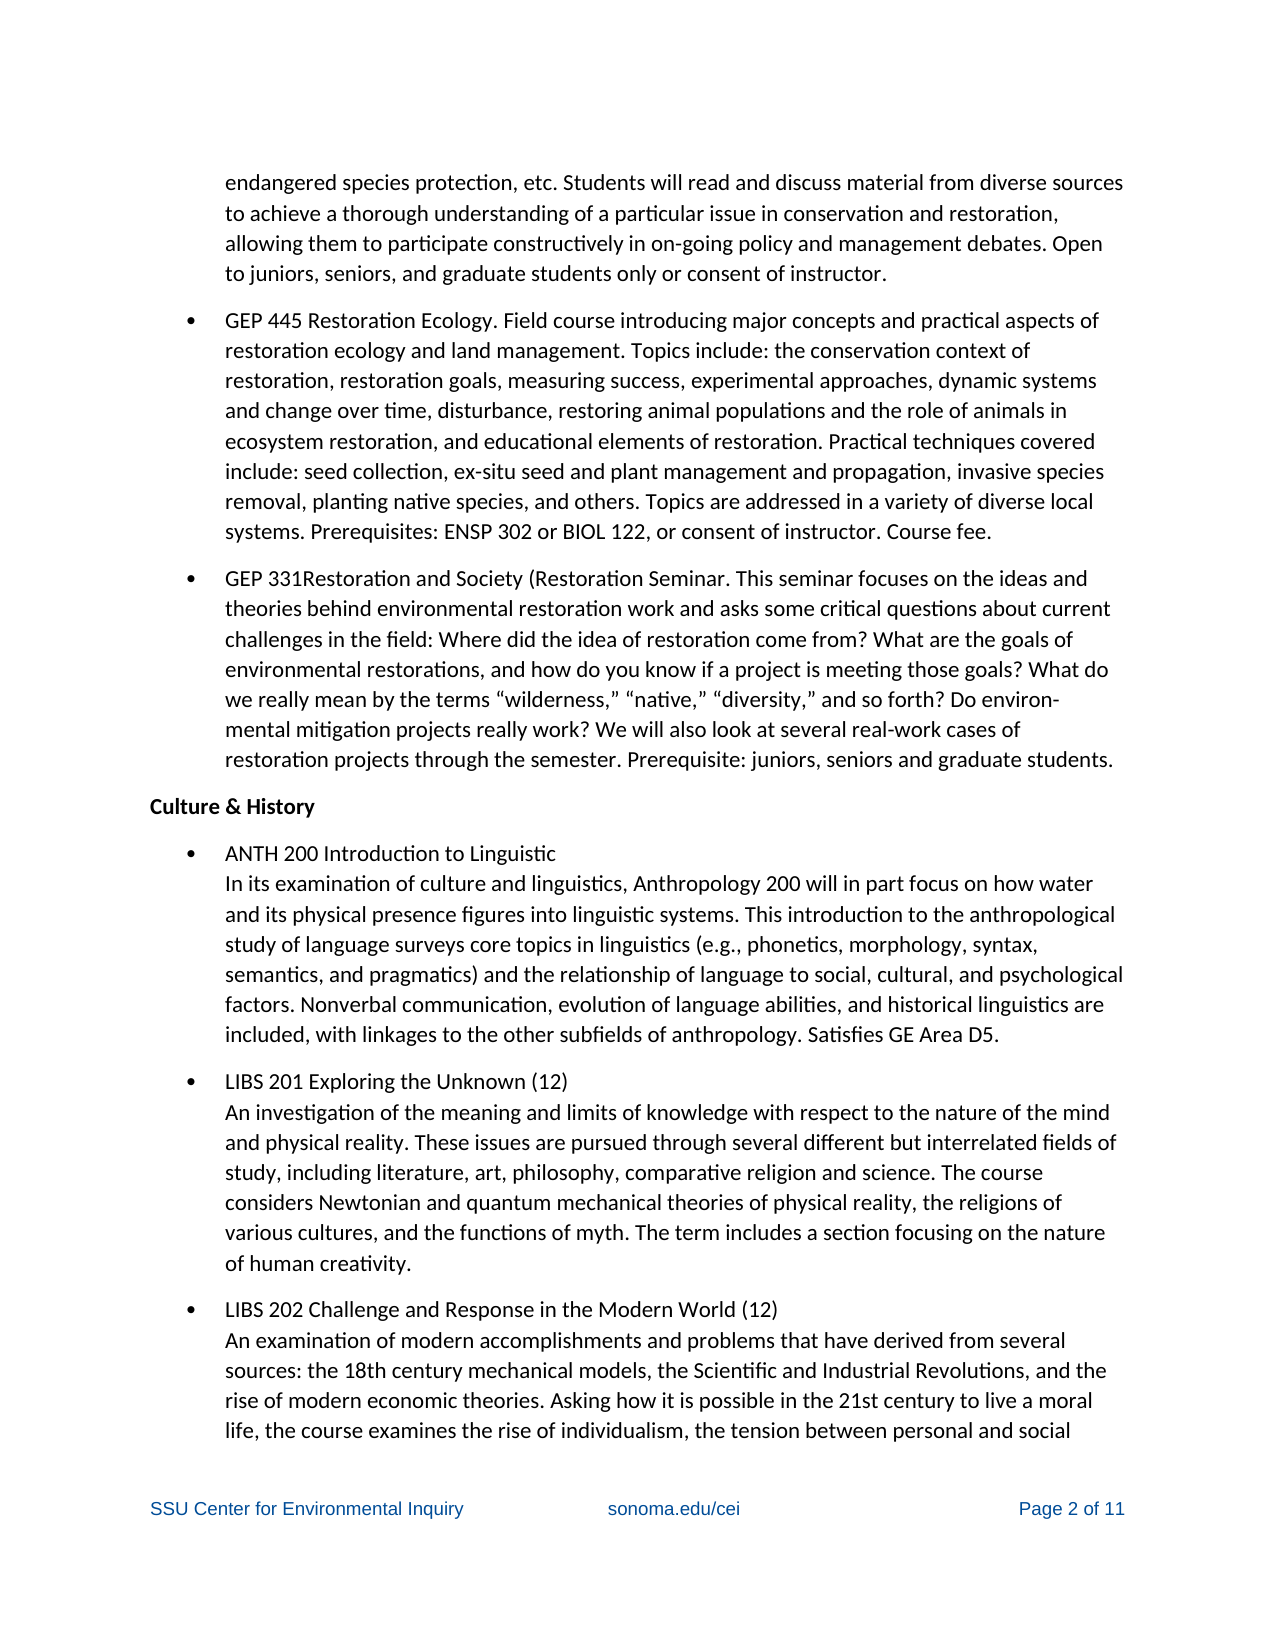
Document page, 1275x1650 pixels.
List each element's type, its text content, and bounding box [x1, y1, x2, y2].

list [187, 1296, 1125, 1444]
list GEP 331Restoration and Society (Restoration Seminar. This seminar focuses on the ideas and theories behind environmental restoration work and asks some critical questions about current challenges in the field: Where did the idea of restoration come from? What are the goals of environmental restorations, and how do you know if a project is meeting those goals? What do we really mean by the terms “wilderness,” “native,” “diversity,” and so forth? Do environ- mental mitigation projects really work? We will also look at several real-work cases of restoration projects through the semester. Prerequisite: juniors, seniors and graduate students. [187, 564, 1125, 774]
list GEP 445 Restoration Ecology. Field course introducing major concepts and practical aspects of restoration ecology and land management. Topics include: the conservation context of restoration, restoration goals, measuring success, experimental approaches, dynamic systems and change over time, disturbance, restoring animal populations and the role of animals in ecosystem restoration, and educational elements of restoration. Practical techniques covered include: seed collection, ex-situ seed and plant management and propagation, invasive species removal, planting native species, and others. Topics are addressed in a variety of diverse local systems. Prerequisites: ENSP 302 or BIOL 122, or consent of instructor. Course fee. [187, 306, 1125, 546]
text Culture & History [150, 792, 1125, 821]
list ANTH 200 Introduction to Linguistic In its examination of culture and linguistics, Anthropology 200 will in part focus on how water and its physical presence figures into linguistic systems. This introduction to the anthropological study of language surveys core topics in linguistics (e.g., phonetics, morphology, syntax, semantics, and pragmatics) and the relationship of language to social, cultural, and psychological factors. Nonverbal communication, evolution of language abilities, and historical linguistics are included, with linkages to the other subfields of anthropology. Satisfies GE Area D5. [187, 839, 1125, 1049]
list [187, 168, 1125, 287]
list LIBS 201 Exploring the Unknown (12) An investigation of the meaning and limits of knowledge with respect to the nature of the mind and physical reality. These issues are pursued through several different but interrelated fields of study, including literature, art, philosophy, comparative religion and science. The course considers Newtonian and quantum mechanical theories of physical reality, the religions of various cultures, and the functions of myth. The term includes a section focusing on the nature of human creativity. [187, 1067, 1125, 1277]
